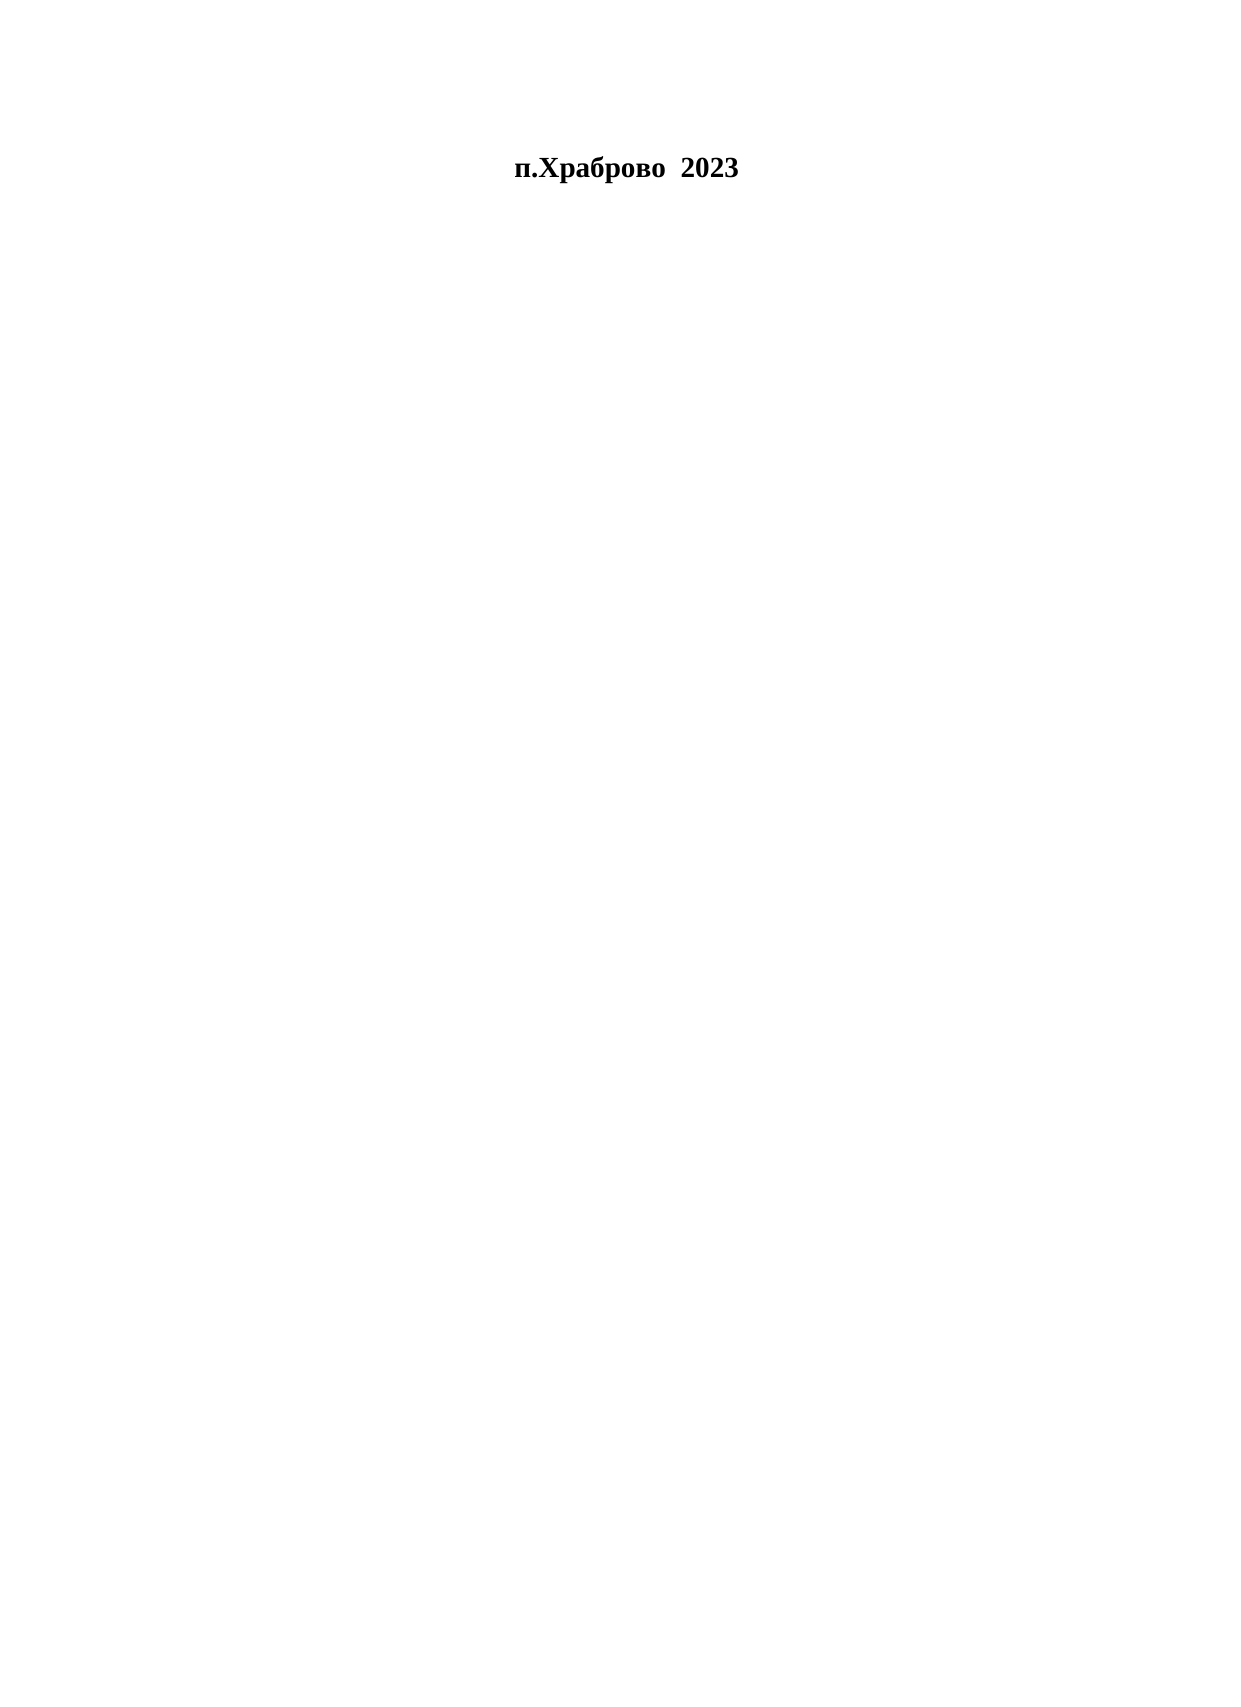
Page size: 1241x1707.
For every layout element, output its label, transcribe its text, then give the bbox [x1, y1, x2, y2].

text ​п.Храброво ‌ 2023‌​ [162, 150, 1090, 183]
